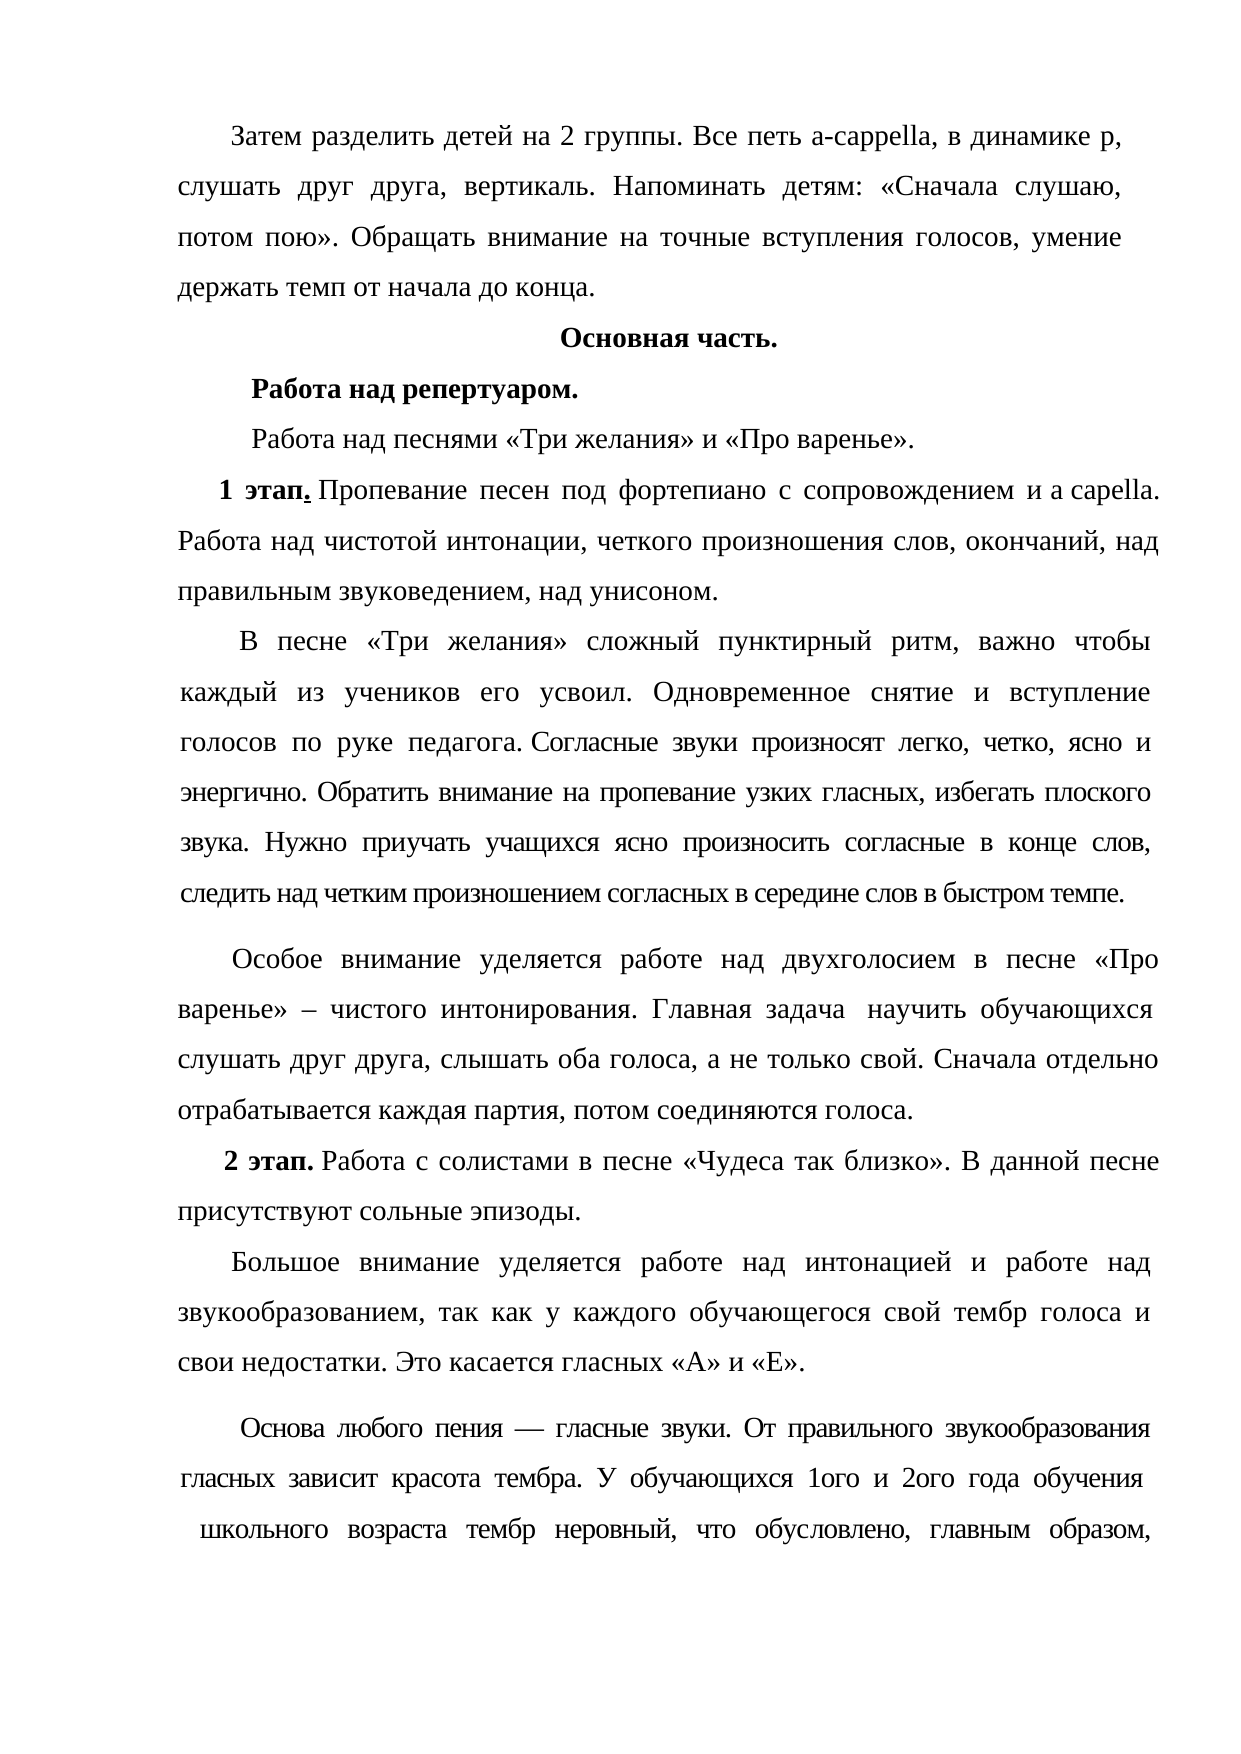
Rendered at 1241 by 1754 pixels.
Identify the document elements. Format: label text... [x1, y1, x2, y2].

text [180, 1410, 1152, 1544]
text В песне «Три желания» сложный пунктирный ритм, важно чтобы каждый из учеников его усвоил. Одновременное снятие и вступление голосов по руке педагога. Согласные звуки произносят легко, четко, ясно и энергично. Обратить внимание на пропевание узких гласных, избегать плоского звука. Нужно приучать учащихся ясно произносить согласные в конце слов, следить над четким произношением согласных в середине слов в быстром темпе. [180, 623, 1152, 908]
text Работа над песнями «Три желания» и «Про варенье». [177, 422, 1160, 455]
text 1 этап. Пропевание песен под фортепиано с сопровождением и a capella. Работа над чистотой интонации, четкого произношения слов, окончаний, над правильным звуковедением, над унисоном. [177, 472, 1160, 607]
text Работа над репертуаром. [177, 371, 1160, 404]
text 2 этап. Работа с солистами в песне «Чудеса так близко». В данной песне присутствуют сольные эпизоды. [177, 1143, 1160, 1226]
text Особое внимание уделяется работе над двухголосием в песне «Про варенье» – чистого интонирования. Главная задача научить обучающихся слушать друг друга, слышать оба голоса, а не только свой. Сначала отдельно отрабатывается каждая партия, потом соединяются голоса. [177, 941, 1160, 1125]
text Большое внимание уделяется работе над интонацией и работе над звукообразованием, так как у каждого обучающегося свой тембр голоса и свои недостатки. Это касается гласных «А» и «Е». [177, 1244, 1152, 1378]
text Основная часть. [177, 320, 1160, 353]
text Затем разделить детей на 2 группы. Все петь a-cappella, в динамике р, слушать друг друга, вертикаль. Напоминать детям: «Сначала слушаю, потом пою». Обращать внимание на точные вступления голосов, умение держать темп от начала до конца. [177, 118, 1123, 303]
